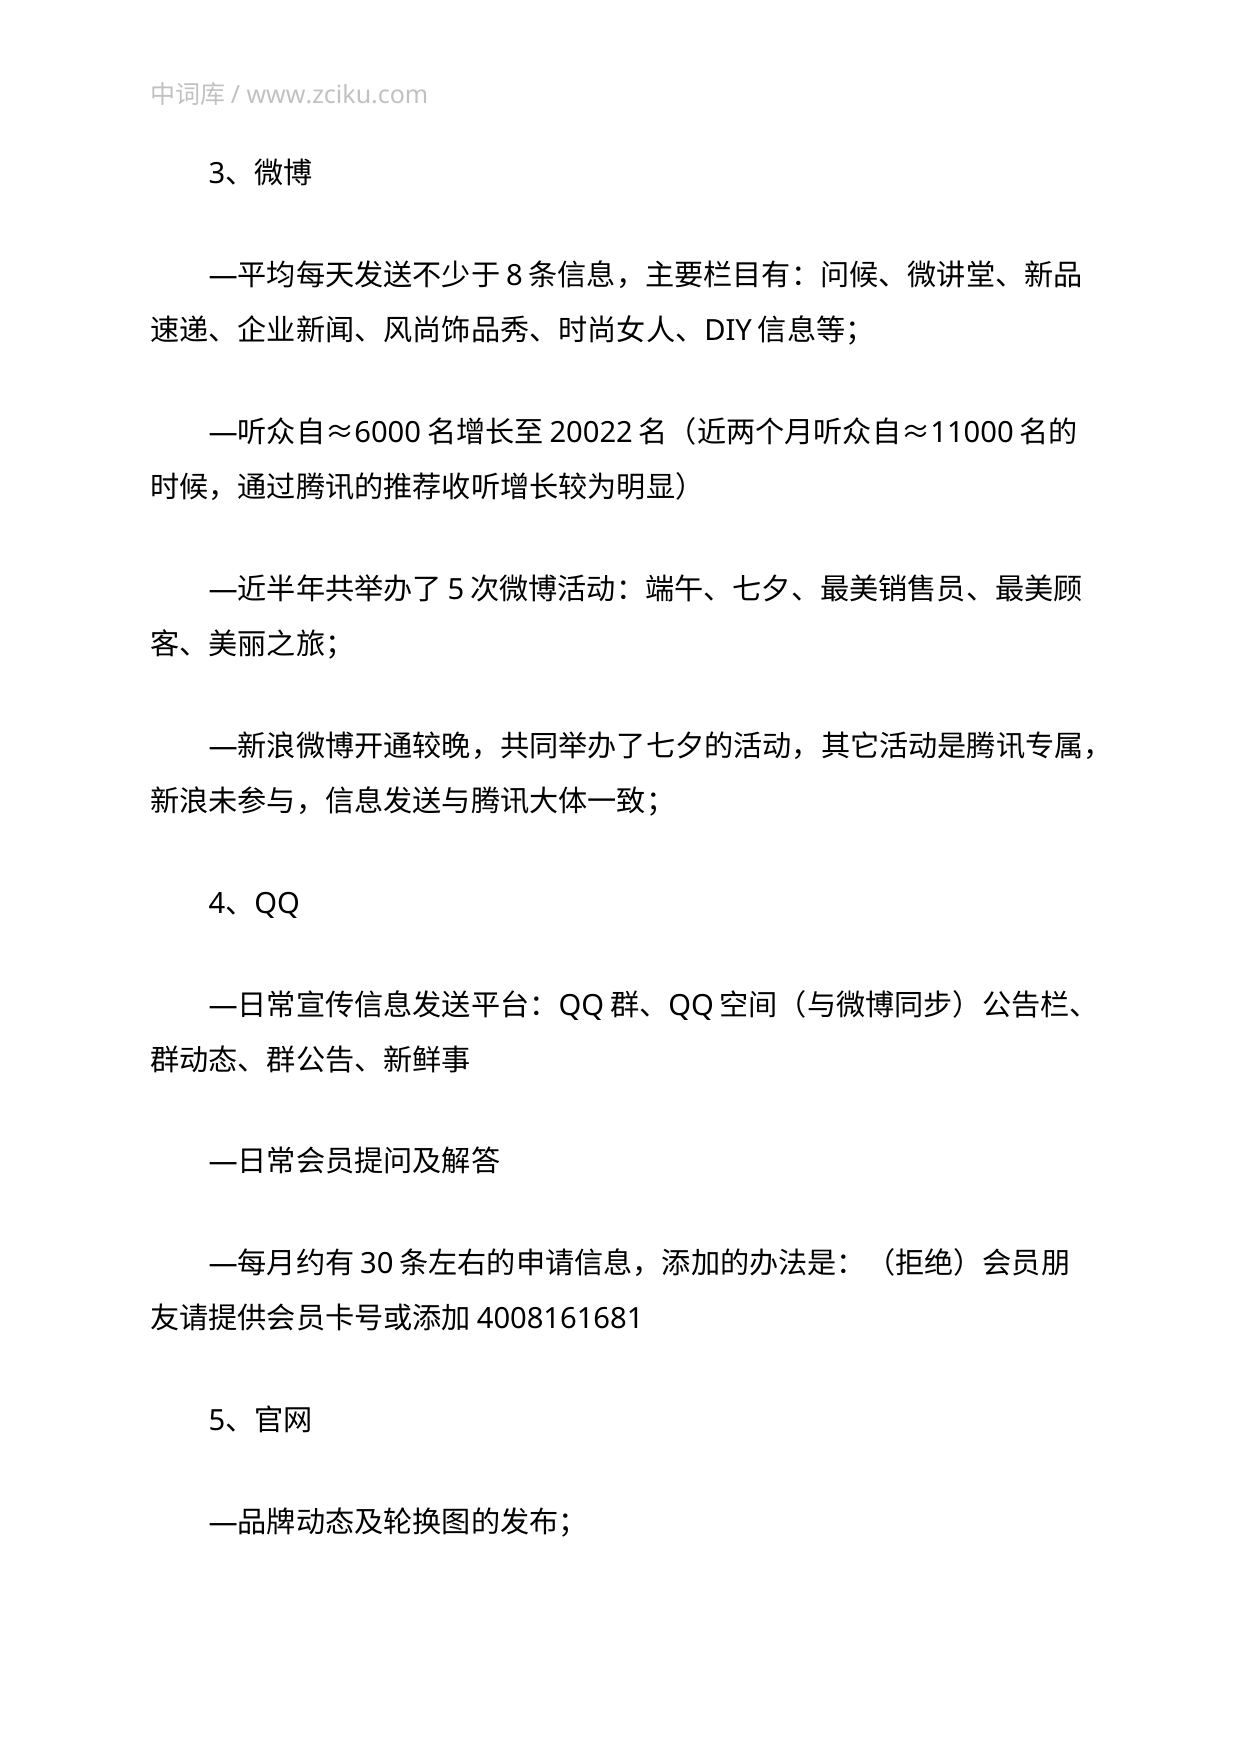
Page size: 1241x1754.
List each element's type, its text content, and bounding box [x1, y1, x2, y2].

text —听众自≈6000名增长至20022名（近两个月听众自≈11000名的时候，通过腾讯的推荐收听增长较为明显） [150, 409, 1090, 506]
text —每月约有30条左右的申请信息，添加的办法是：（拒绝）会员朋友请提供会员卡号或添加4008161681 [150, 1240, 1090, 1337]
text —品牌动态及轮换图的发布； [150, 1499, 1090, 1541]
text —日常宣传信息发送平台：QQ群、QQ空间（与微博同步）公告栏、群动态、群公告、新鲜事 [150, 981, 1090, 1078]
text —近半年共举办了5次微博活动：端午、七夕、最美销售员、最美顾客、美丽之旅； [150, 566, 1090, 663]
text —新浪微博开通较晚，共同举办了七夕的活动，其它活动是腾讯专属，新浪未参与，信息发送与腾讯大体一致； [150, 722, 1090, 820]
text 3、微博 [150, 150, 1090, 192]
text 5、官网 [150, 1397, 1090, 1439]
text —平均每天发送不少于8条信息，主要栏目有：问候、微讲堂、新品速递、企业新闻、风尚饰品秀、时尚女人、DIY信息等； [150, 252, 1090, 349]
text —日常会员提问及解答 [150, 1138, 1090, 1180]
text 4、QQ [150, 879, 1090, 922]
